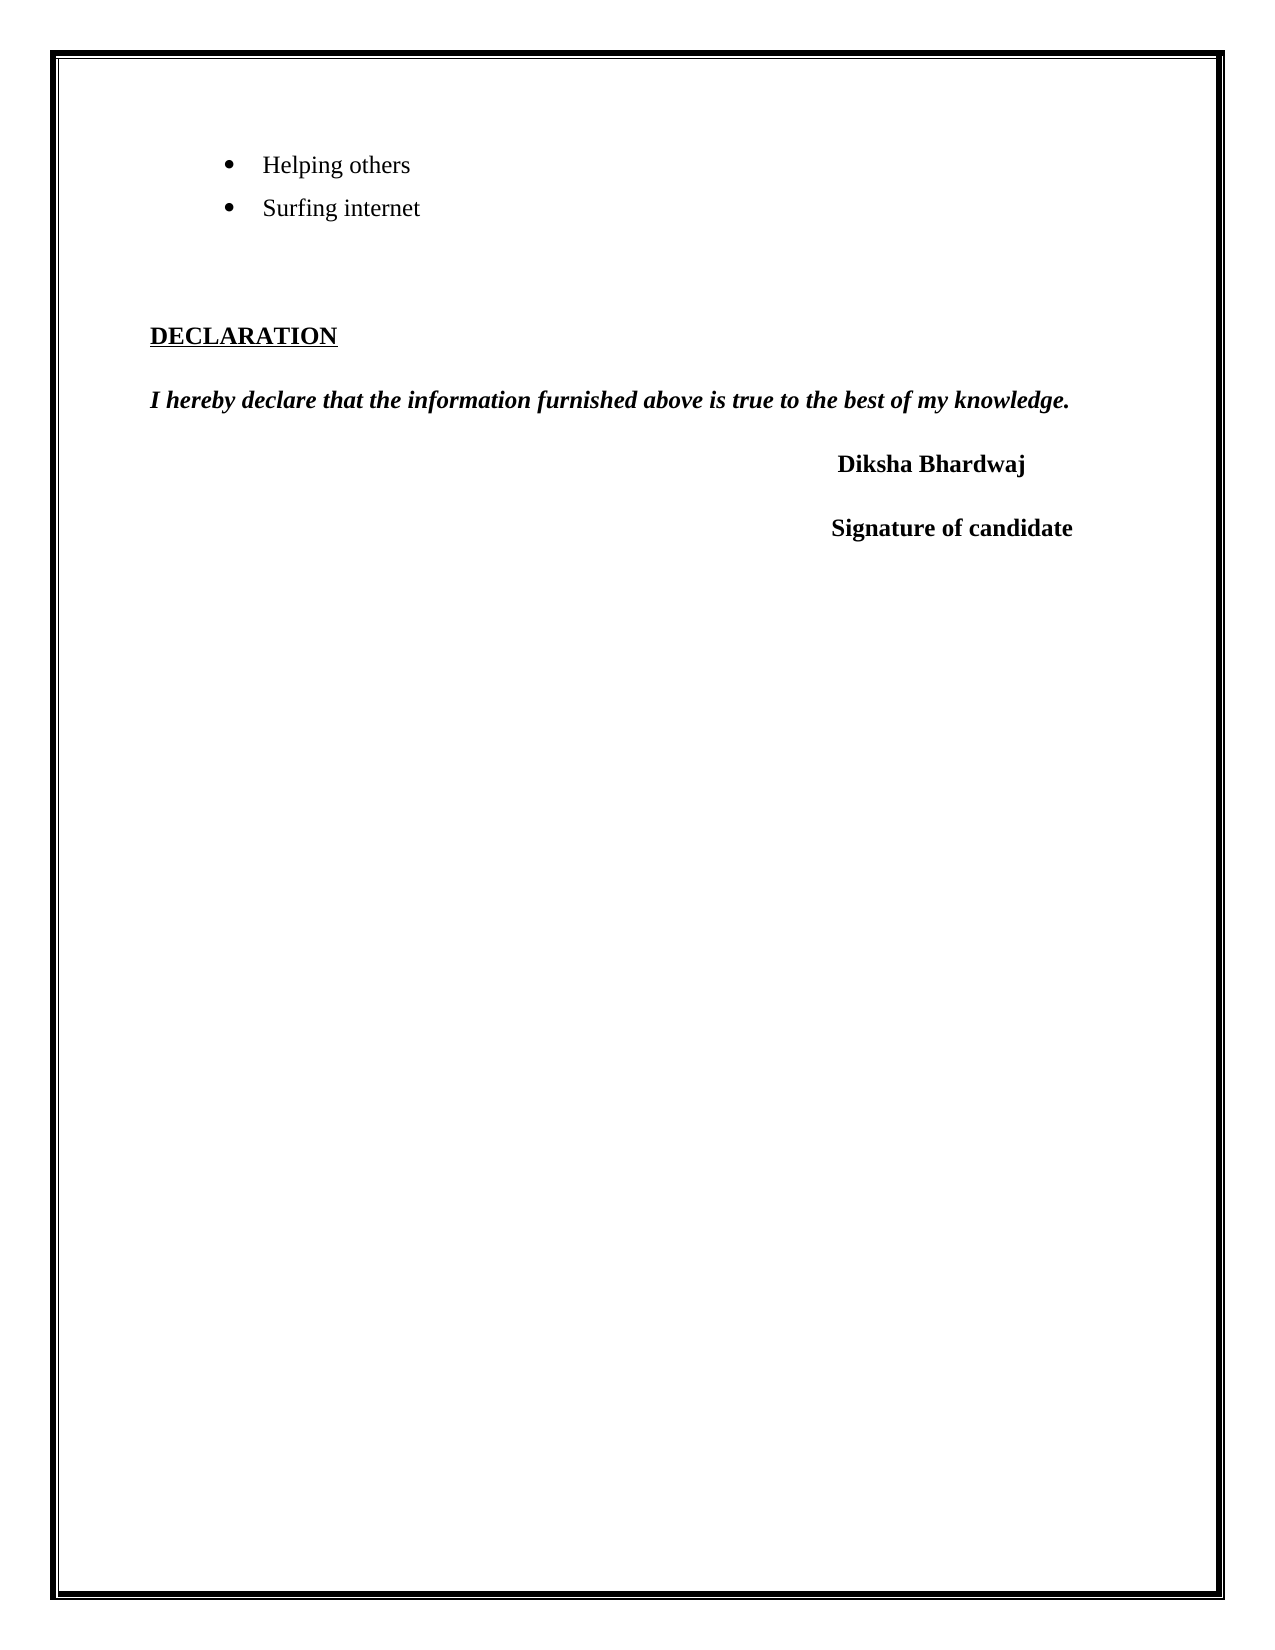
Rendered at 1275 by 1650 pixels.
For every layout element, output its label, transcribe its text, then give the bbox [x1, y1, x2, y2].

list Surfing internet [225, 193, 1125, 222]
text Signature of candidate [150, 513, 1125, 542]
list Helping others [225, 150, 1125, 179]
text Diksha Bhardwaj [750, 449, 1125, 478]
text I hereby declare that the information furnished above is true to the best of my knowledge. [150, 385, 1125, 414]
text DECLARATION [150, 321, 1125, 350]
